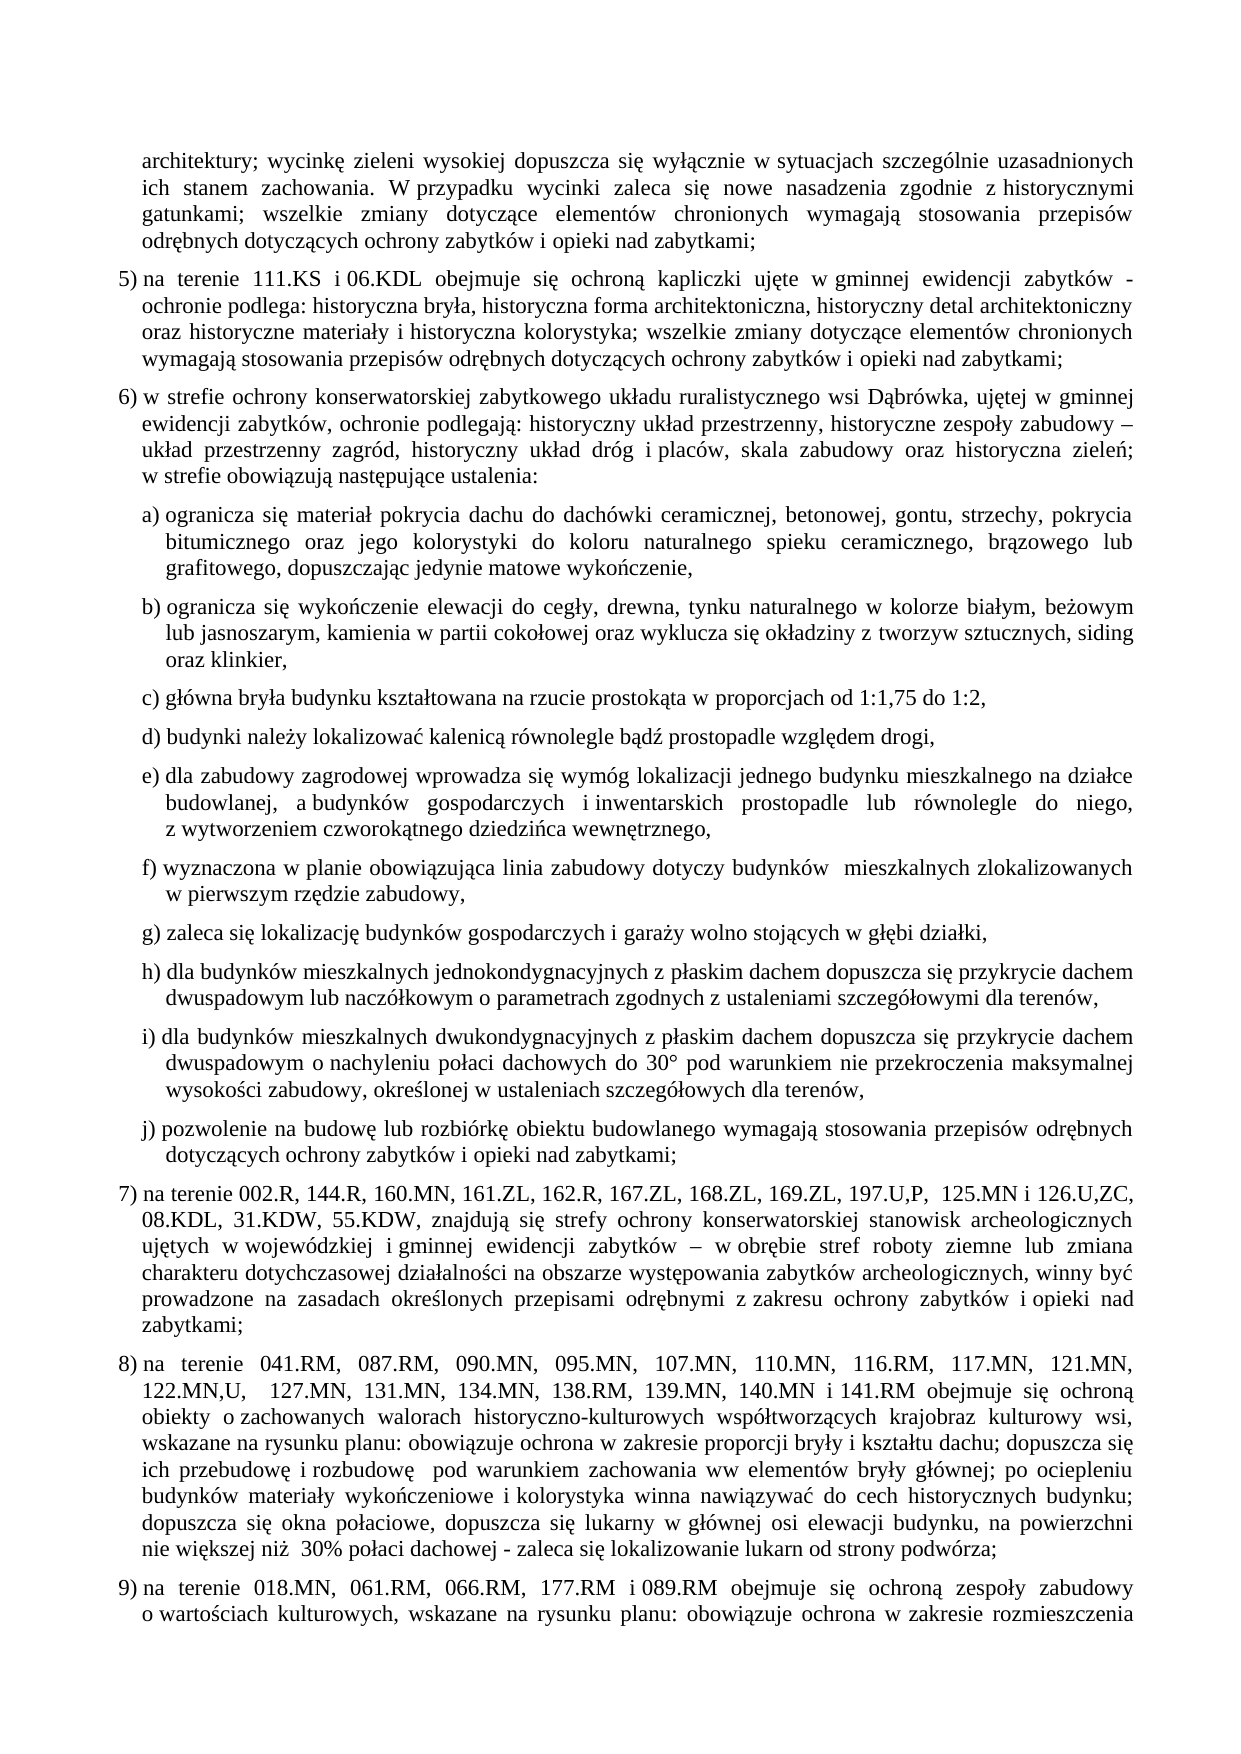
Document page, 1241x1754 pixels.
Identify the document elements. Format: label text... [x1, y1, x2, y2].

text f) wyznaczona w planie obowiązująca linia zabudowy dotyczy budynków mieszkalnych zlokalizowanych w pierwszym rzędzie zabudowy, [142, 854, 1134, 906]
text b) ogranicza się wykończenie elewacji do cegły, drewna, tynku naturalnego w kolorze białym, beżowym lub jasnoszarym, kamienia w partii cokołowej oraz wyklucza się okładziny z tworzyw sztucznych, siding oraz klinkier, [142, 593, 1134, 672]
text h) dla budynków mieszkalnych jednokondygnacyjnych z płaskim dachem dopuszcza się przykrycie dachem dwuspadowym lub naczółkowym o parametrach zgodnych z ustaleniami szczegółowymi dla terenów, [142, 958, 1134, 1011]
text j) pozwolenie na budowę lub rozbiórkę obiektu budowlanego wymagają stosowania przepisów odrębnych dotyczących ochrony zabytków i opieki nad zabytkami; [142, 1114, 1134, 1167]
text 6) w strefie ochrony konserwatorskiej zabytkowego układu ruralistycznego wsi Dąbrówka, ujętej w gminnej ewidencji zabytków, ochronie podlegają: historyczny układ przestrzenny, historyczne zespoły zabudowy – układ przestrzenny zagród, historyczny układ dróg i placów, skala zabudowy oraz historyczna zieleń; w strefie obowiązują następujące ustalenia: [118, 383, 1134, 489]
text 7) na terenie 002.R, 144.R, 160.MN, 161.ZL, 162.R, 167.ZL, 168.ZL, 169.ZL, 197.U,P, 125.MN i 126.U,ZC, 08.KDL, 31.KDW, 55.KDW, znajdują się strefy ochrony konserwatorskiej stanowisk archeologicznych ujętych w wojewódzkiej i gminnej ewidencji zabytków – w obrębie stref roboty ziemne lub zmiana charakteru dotychczasowej działalności na obszarze występowania zabytków archeologicznych, winny być prowadzone na zasadach określonych przepisami odrębnymi z zakresu ochrony zabytków i opieki nad zabytkami; [118, 1180, 1134, 1338]
text i) dla budynków mieszkalnych dwukondygnacyjnych z płaskim dachem dopuszcza się przykrycie dachem dwuspadowym o nachyleniu połaci dachowych do 30° pod warunkiem nie przekroczenia maksymalnej wysokości zabudowy, określonej w ustaleniach szczegółowych dla terenów, [142, 1023, 1134, 1102]
text c) główna bryła budynku kształtowana na rzucie prostokąta w proporcjach od 1:1,75 do 1:2, [142, 684, 1134, 711]
text 8) na terenie 041.RM, 087.RM, 090.MN, 095.MN, 107.MN, 110.MN, 116.RM, 117.MN, 121.MN, 122.MN,U, 127.MN, 131.MN, 134.MN, 138.RM, 139.MN, 140.MN i 141.RM obejmuje się ochroną obiekty o zachowanych walorach historyczno-kulturowych współtworzących krajobraz kulturowy wsi, wskazane na rysunku planu: obowiązuje ochrona w zakresie proporcji bryły i kształtu dachu; dopuszcza się ich przebudowę i rozbudowę pod warunkiem zachowania ww elementów bryły głównej; po ociepleniu budynków materiały wykończeniowe i kolorystyka winna nawiązywać do cech historycznych budynku; dopuszcza się okna połaciowe, dopuszcza się lukarny w głównej osi elewacji budynku, na powierzchni nie większej niż 30% połaci dachowej - zaleca się lokalizowanie lukarn od strony podwórza; [118, 1350, 1134, 1561]
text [118, 1574, 1134, 1626]
text d) budynki należy lokalizować kalenicą równolegle bądź prostopadle względem drogi, [142, 723, 1134, 750]
text g) zaleca się lokalizację budynków gospodarczych i garaży wolno stojących w głębi działki, [142, 919, 1134, 945]
text a) ogranicza się materiał pokrycia dachu do dachówki ceramicznej, betonowej, gontu, strzechy, pokrycia bitumicznego oraz jego kolorystyki do koloru naturalnego spieku ceramicznego, brązowego lub grafitowego, dopuszczając jedynie matowe wykończenie, [142, 501, 1134, 580]
text e) dla zabudowy zagrodowej wprowadza się wymóg lokalizacji jednego budynku mieszkalnego na działce budowlanej, a budynków gospodarczych i inwentarskich prostopadle lub równolegle do niego, z wytworzeniem czworokątnego dziedzińca wewnętrznego, [142, 762, 1134, 841]
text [118, 148, 1134, 253]
text 5) na terenie 111.KS i 06.KDL obejmuje się ochroną kapliczki ujęte w gminnej ewidencji zabytków - ochronie podlega: historyczna bryła, historyczna forma architektoniczna, historyczny detal architektoniczny oraz historyczne materiały i historyczna kolorystyka; wszelkie zmiany dotyczące elementów chronionych wymagają stosowania przepisów odrębnych dotyczących ochrony zabytków i opieki nad zabytkami; [118, 266, 1134, 371]
